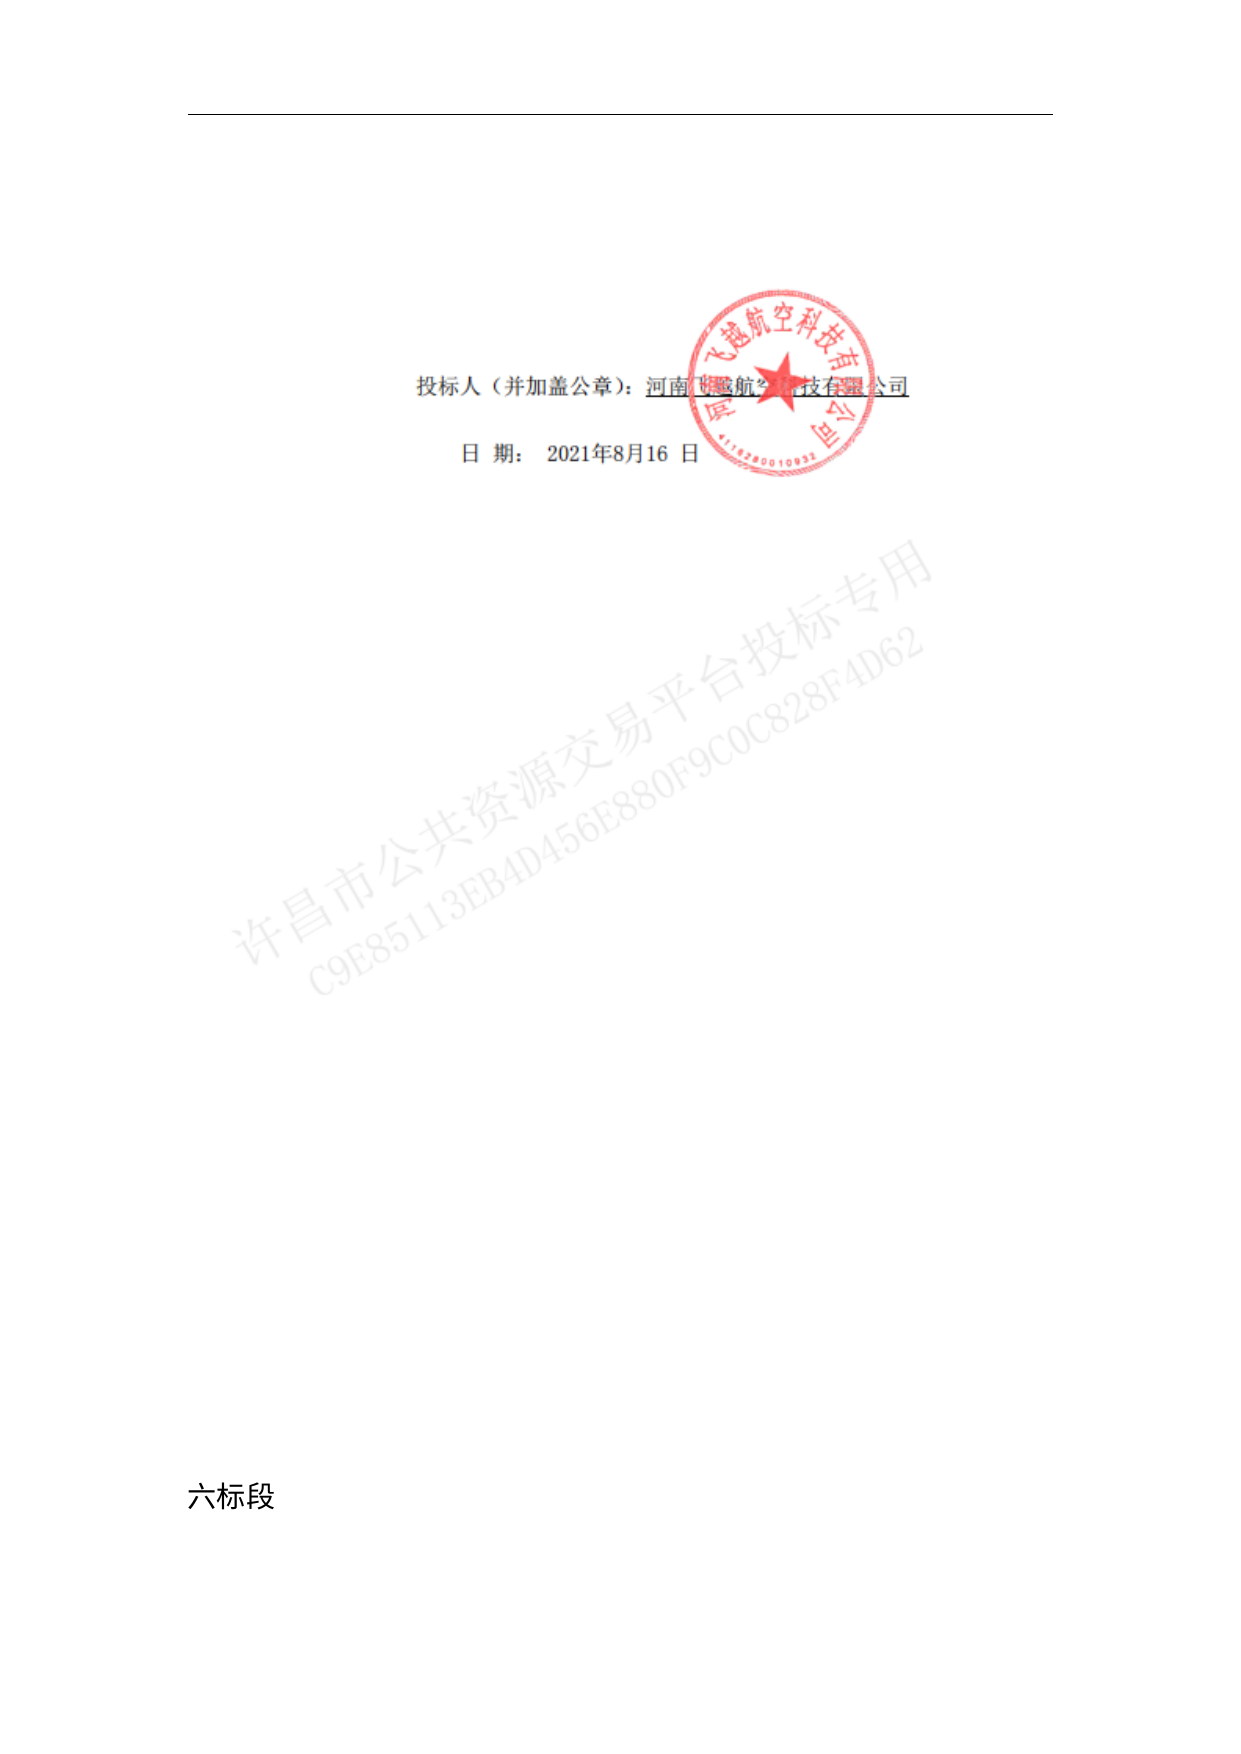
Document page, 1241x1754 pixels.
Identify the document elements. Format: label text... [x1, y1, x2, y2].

picture [187, 162, 1005, 1269]
text 六标段 [187, 1462, 1053, 1527]
